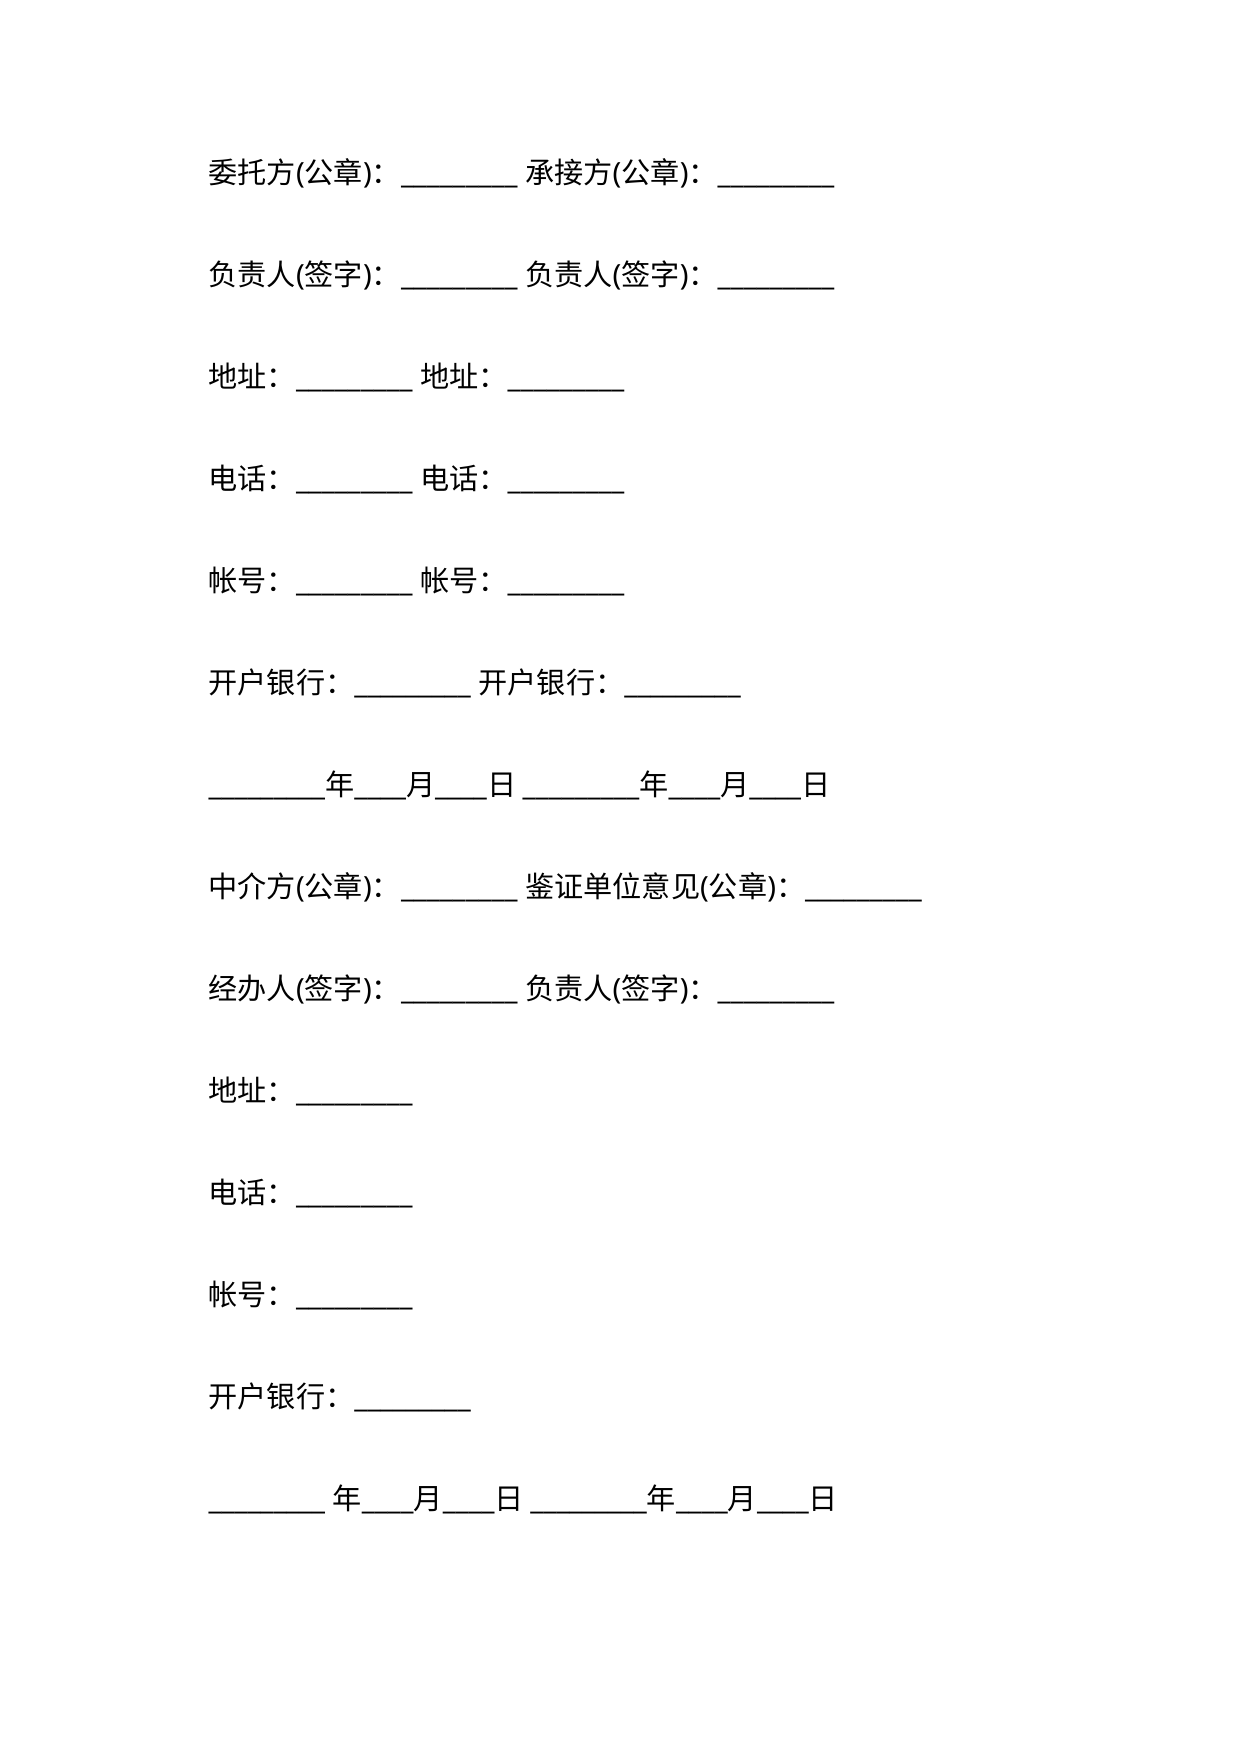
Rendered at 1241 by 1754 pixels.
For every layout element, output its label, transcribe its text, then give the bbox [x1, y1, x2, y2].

text 地址：_________ 地址：_________ [150, 354, 1090, 396]
text _________ 年____月____日 _________年____月____日 [150, 1476, 1090, 1518]
text 地址：_________ [150, 1068, 1090, 1110]
text 帐号：_________ [150, 1272, 1090, 1314]
text 经办人(签字)：_________ 负责人(签字)：_________ [150, 966, 1090, 1008]
text 开户银行：_________ [150, 1374, 1090, 1416]
text 电话：_________ 电话：_________ [150, 456, 1090, 498]
text 委托方(公章)：_________ 承接方(公章)：_________ [150, 150, 1090, 192]
text 开户银行：_________ 开户银行：_________ [150, 660, 1090, 702]
text _________年____月____日 _________年____月____日 [150, 762, 1090, 804]
text 帐号：_________ 帐号：_________ [150, 558, 1090, 600]
text 负责人(签字)：_________ 负责人(签字)：_________ [150, 252, 1090, 294]
text 中介方(公章)：_________ 鉴证单位意见(公章)：_________ [150, 864, 1090, 906]
text 电话：_________ [150, 1170, 1090, 1212]
